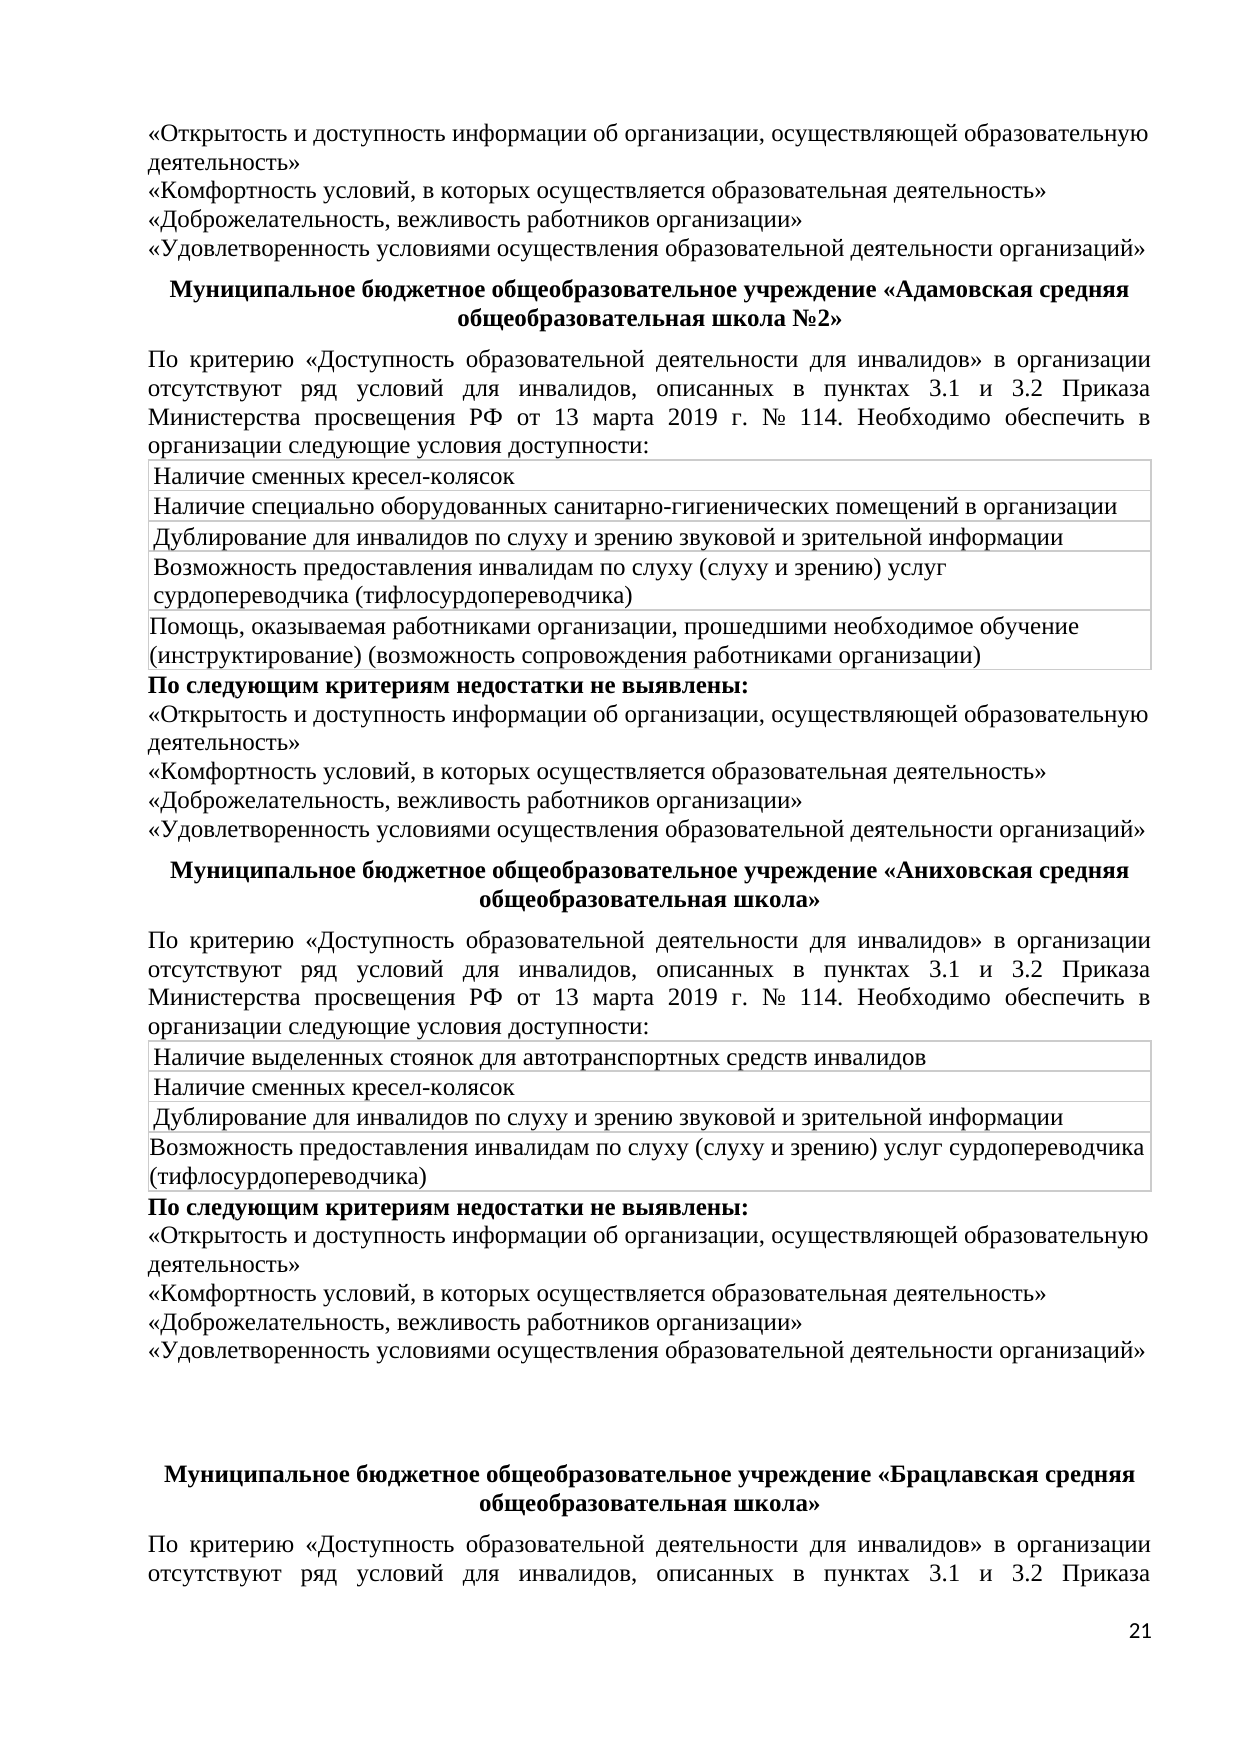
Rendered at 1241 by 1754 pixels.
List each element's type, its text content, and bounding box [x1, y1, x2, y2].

text «Открытость и доступность информации об организации, осуществляющей образовательную деятельность» [148, 1220, 1152, 1278]
text «Доброжелательность, вежливость работников организации» [148, 204, 1152, 233]
table_cell Возможность предоставления инвалидам по слуху (слуху и зрению) услуг сурдопереводчика (тифлосурдопереводчика) [149, 1133, 1150, 1190]
table_cell Возможность предоставления инвалидам по слуху (слуху и зрению) услуг сурдопереводчика (тифлосурдопереводчика) [149, 552, 1150, 609]
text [148, 1529, 1152, 1587]
text Муниципальное бюджетное общеобразовательное учреждение «Адамовская средняя общеобразовательная школа №2» [148, 274, 1152, 332]
text Муниципальное бюджетное общеобразовательное учреждение «Аниховская средняя общеобразовательная школа» [148, 855, 1152, 912]
text «Доброжелательность, вежливость работников организации» [148, 785, 1152, 814]
table_header Наличие сменных кресел-колясок [149, 461, 1150, 490]
table_cell Дублирование для инвалидов по слуху и зрению звуковой и зрительной информации [149, 1102, 1150, 1131]
text По следующим критериям недостатки не выявлены: [148, 670, 1152, 699]
text «Доброжелательность, вежливость работников организации» [148, 1307, 1152, 1335]
table_cell Помощь, оказываемая работниками организации, прошедшими необходимое обучение (инструктирование) (возможность сопровождения работниками организации) [149, 611, 1150, 668]
table_cell Наличие специально оборудованных санитарно-гигиенических помещений в организации [149, 491, 1150, 520]
text «Открытость и доступность информации об организации, осуществляющей образовательную деятельность» [148, 699, 1152, 756]
text «Удовлетворенность условиями осуществления образовательной деятельности организаций» [148, 233, 1152, 262]
table_cell Наличие сменных кресел-колясок [149, 1072, 1150, 1101]
table_header Наличие выделенных стоянок для автотранспортных средств инвалидов [149, 1042, 1150, 1070]
table_cell Дублирование для инвалидов по слуху и зрению звуковой и зрительной информации [149, 522, 1150, 550]
text «Комфортность условий, в которых осуществляется образовательная деятельность» [148, 756, 1152, 785]
text «Комфортность условий, в которых осуществляется образовательная деятельность» [148, 176, 1152, 204]
text По следующим критериям недостатки не выявлены: [148, 1192, 1152, 1220]
text Муниципальное бюджетное общеобразовательное учреждение «Брацлавская средняя общеобразовательная школа» [148, 1459, 1152, 1517]
text «Комфортность условий, в которых осуществляется образовательная деятельность» [148, 1278, 1152, 1307]
text «Удовлетворенность условиями осуществления образовательной деятельности организаций» [148, 1335, 1152, 1364]
text «Удовлетворенность условиями осуществления образовательной деятельности организаций» [148, 814, 1152, 842]
text «Открытость и доступность информации об организации, осуществляющей образовательную деятельность» [148, 118, 1152, 176]
